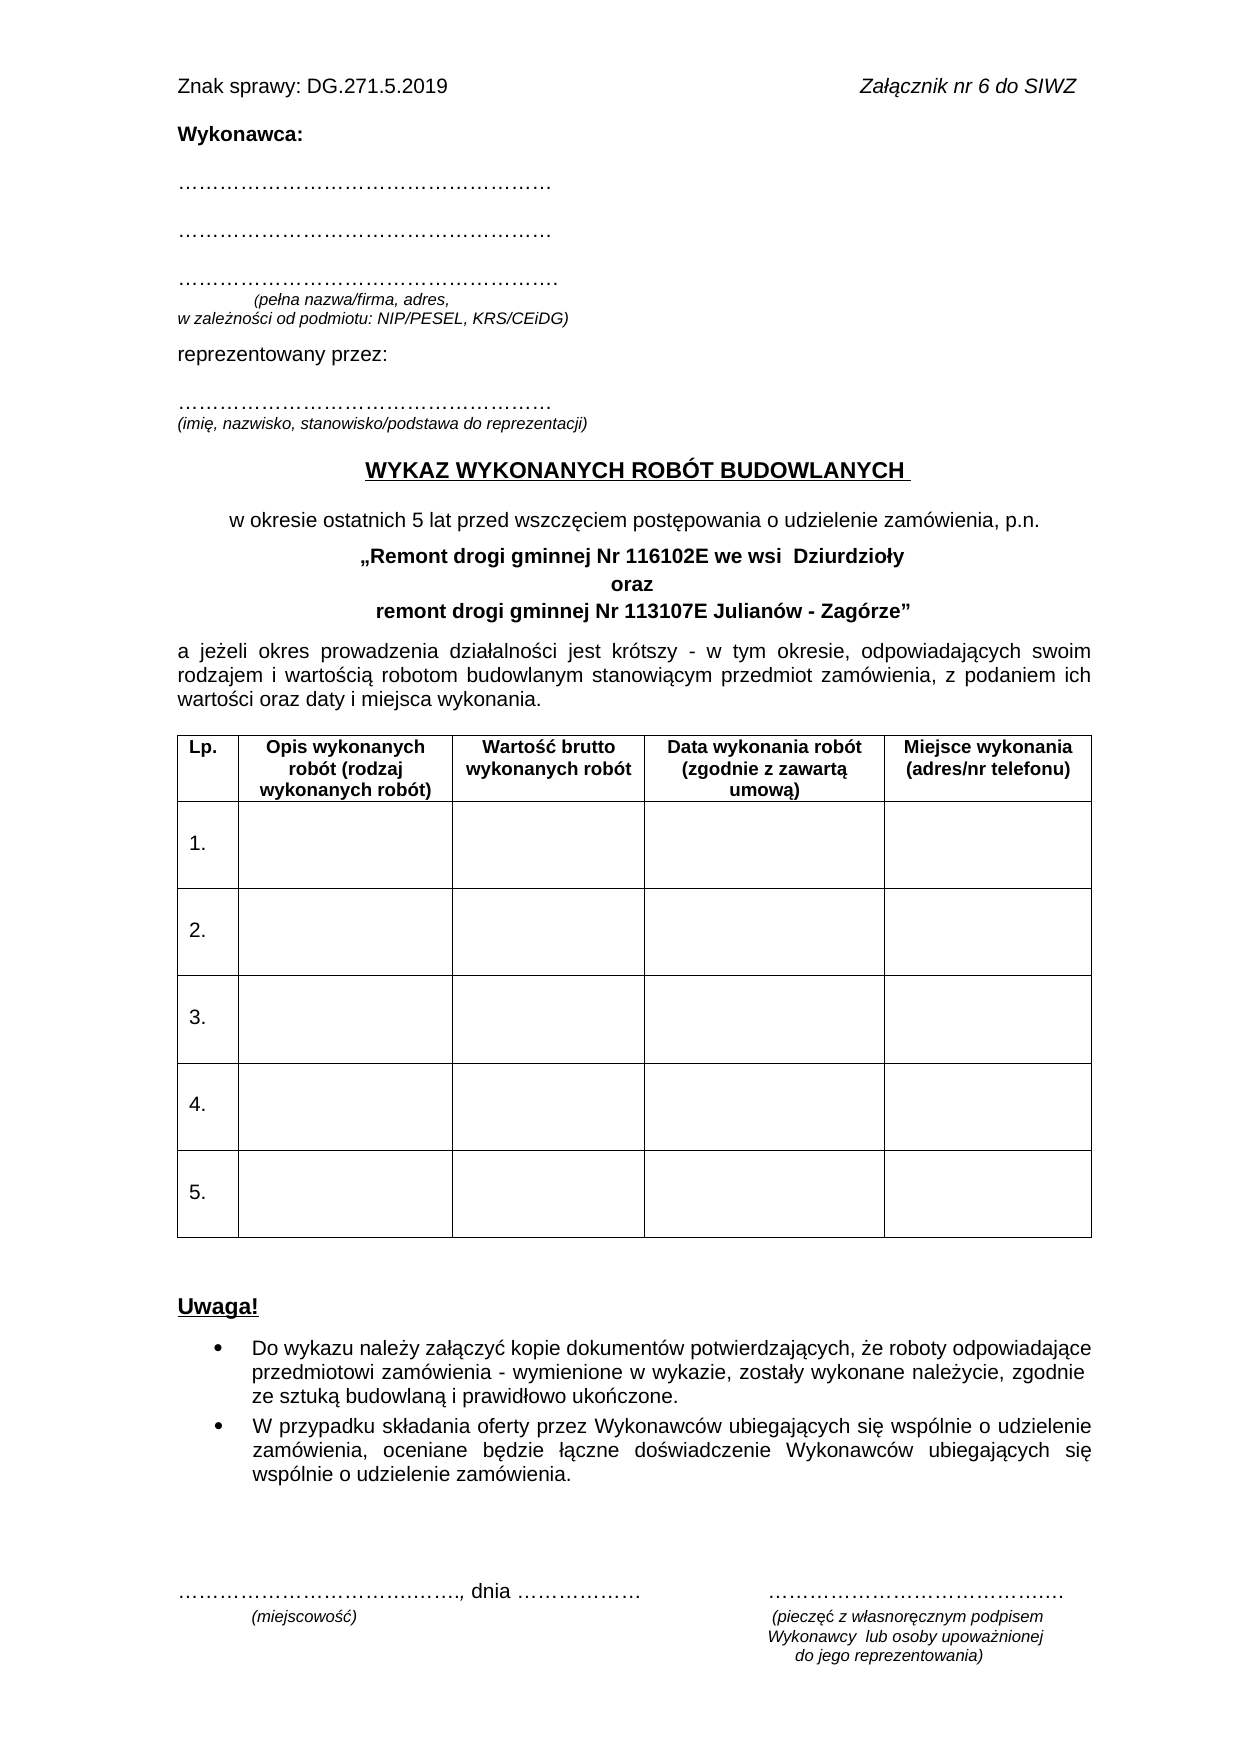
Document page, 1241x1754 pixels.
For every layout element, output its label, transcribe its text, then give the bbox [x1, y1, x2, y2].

table_cell [453, 1064, 644, 1150]
table_cell [885, 976, 1091, 1062]
table_header Miejsce wykonania (adres/nr telefonu) [885, 736, 1091, 801]
text reprezentowany przez: [177, 342, 1093, 366]
text ……………………………………………… [177, 390, 1093, 414]
table_header Lp. [178, 736, 238, 801]
table_cell [885, 1151, 1091, 1237]
text (miejscowość) (pieczęć z własnoręcznym podpisem Wykonawcy lub osoby upoważnionej do jego reprezentowania) [177, 1607, 1093, 1665]
table_cell [645, 976, 884, 1062]
text ……………………………………………… [177, 218, 1093, 242]
table_cell 5. [178, 1151, 238, 1237]
table_cell [885, 1064, 1091, 1150]
table_cell [645, 1151, 884, 1237]
table_cell [239, 889, 452, 975]
table_cell [453, 976, 644, 1062]
table_header Opis wykonanych robót (rodzaj wykonanych robót) [239, 736, 452, 801]
table_cell [239, 1064, 452, 1150]
table_header Data wykonania robót (zgodnie z zawartą umową) [645, 736, 884, 801]
text WYKAZ WYKONANYCH ROBÓT BUDOWLANYCH [177, 457, 1093, 483]
table_cell [885, 889, 1091, 975]
table_cell [239, 976, 452, 1062]
table_cell [239, 1151, 452, 1237]
text (imię, nazwisko, stanowisko/podstawa do reprezentacji) [177, 414, 1093, 433]
text w okresie ostatnich 5 lat przed wszczęciem postępowania o udzielenie zamówienia, p.n. [177, 507, 1093, 531]
text (pełna nazwa/firma, adres, w zależności od podmiotu: NIP/PESEL, KRS/CEiDG) [177, 289, 1093, 328]
list W przypadku składania oferty przez Wykonawców ubiegających się wspólnie o udzielenie zamówienia, oceniane będzie łączne doświadczenie Wykonawców ubiegających się wspólnie o udzielenie zamówienia. [215, 1414, 1093, 1486]
table_cell 4. [178, 1064, 238, 1150]
text Znak sprawy: DG.271.5.2019 Załącznik nr 6 do SIWZ [177, 74, 1093, 98]
table_cell [885, 802, 1091, 888]
table_cell [645, 802, 884, 888]
text Uwaga! [177, 1293, 1093, 1319]
table_cell [645, 1064, 884, 1150]
text …………………………….……., dnia ……………… ………………………………….… [177, 1578, 1093, 1602]
text Wykonawca: [177, 122, 1093, 146]
text „Remont drogi gminnej Nr 116102E we wsi Dziurdzioły oraz remont drogi gminnej Nr 113107E Julianów - Zagórze” [177, 544, 1093, 623]
table_cell [645, 889, 884, 975]
text ………………………………………………. [177, 266, 1093, 289]
table_cell [453, 802, 644, 888]
list Do wykazu należy załączyć kopie dokumentów potwierdzających, że roboty odpowiadające przedmiotowi zamówienia - wymienione w wykazie, zostały wykonane należycie, zgodnie ze sztuką budowlaną i prawidłowo ukończone. [214, 1336, 1093, 1408]
text a jeżeli okres prowadzenia działalności jest krótszy - w tym okresie, odpowiadających swoim rodzajem i wartością robotom budowlanym stanowiącym przedmiot zamówienia, z podaniem ich wartości oraz daty i miejsca wykonania. [177, 639, 1093, 711]
table_header Wartość brutto wykonanych robót [453, 736, 644, 801]
table_cell [239, 802, 452, 888]
table_cell 1. [178, 802, 238, 888]
table_cell 2. [178, 889, 238, 975]
table_cell [453, 1151, 644, 1237]
table_cell [453, 889, 644, 975]
text ……………………………………………… [177, 170, 1093, 194]
table_cell 3. [178, 976, 238, 1062]
